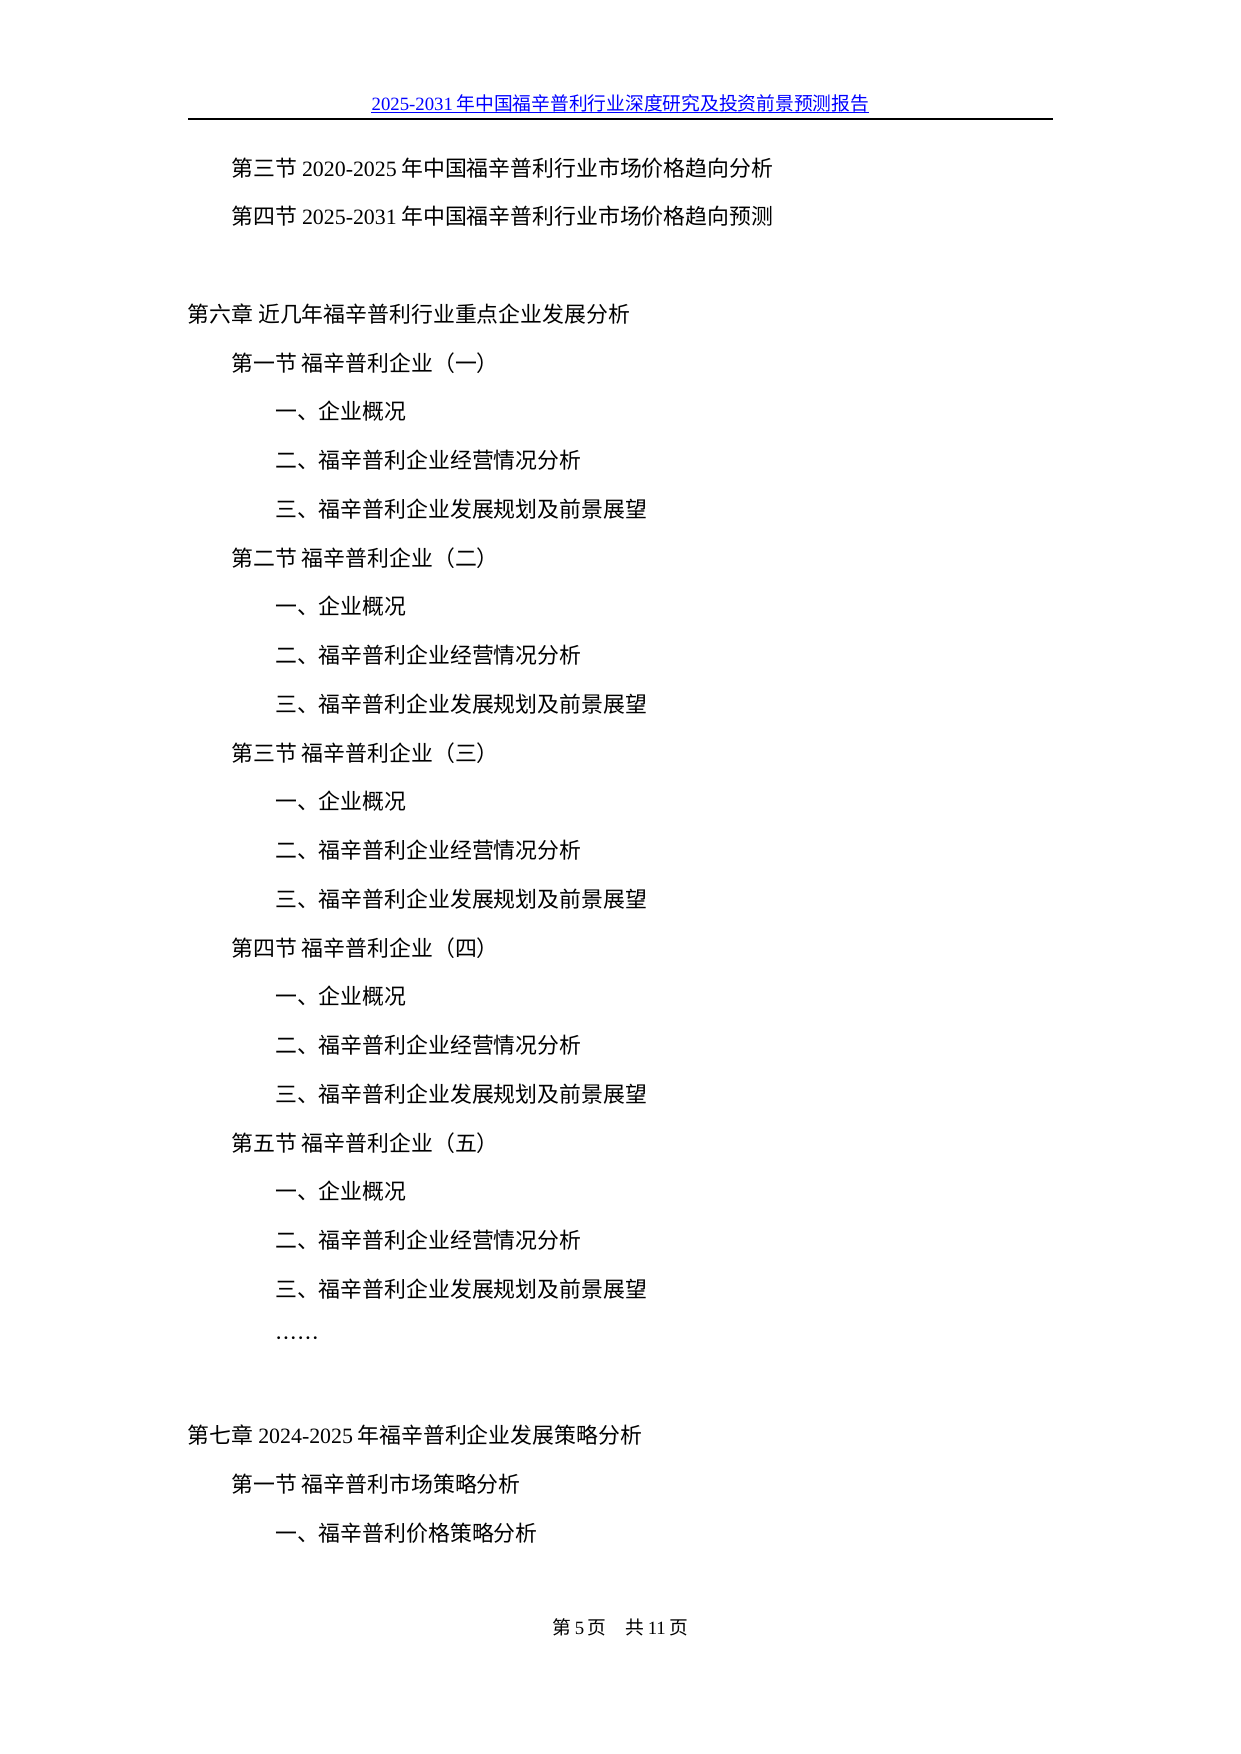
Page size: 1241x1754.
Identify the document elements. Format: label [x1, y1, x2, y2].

text [187, 150, 1053, 1548]
